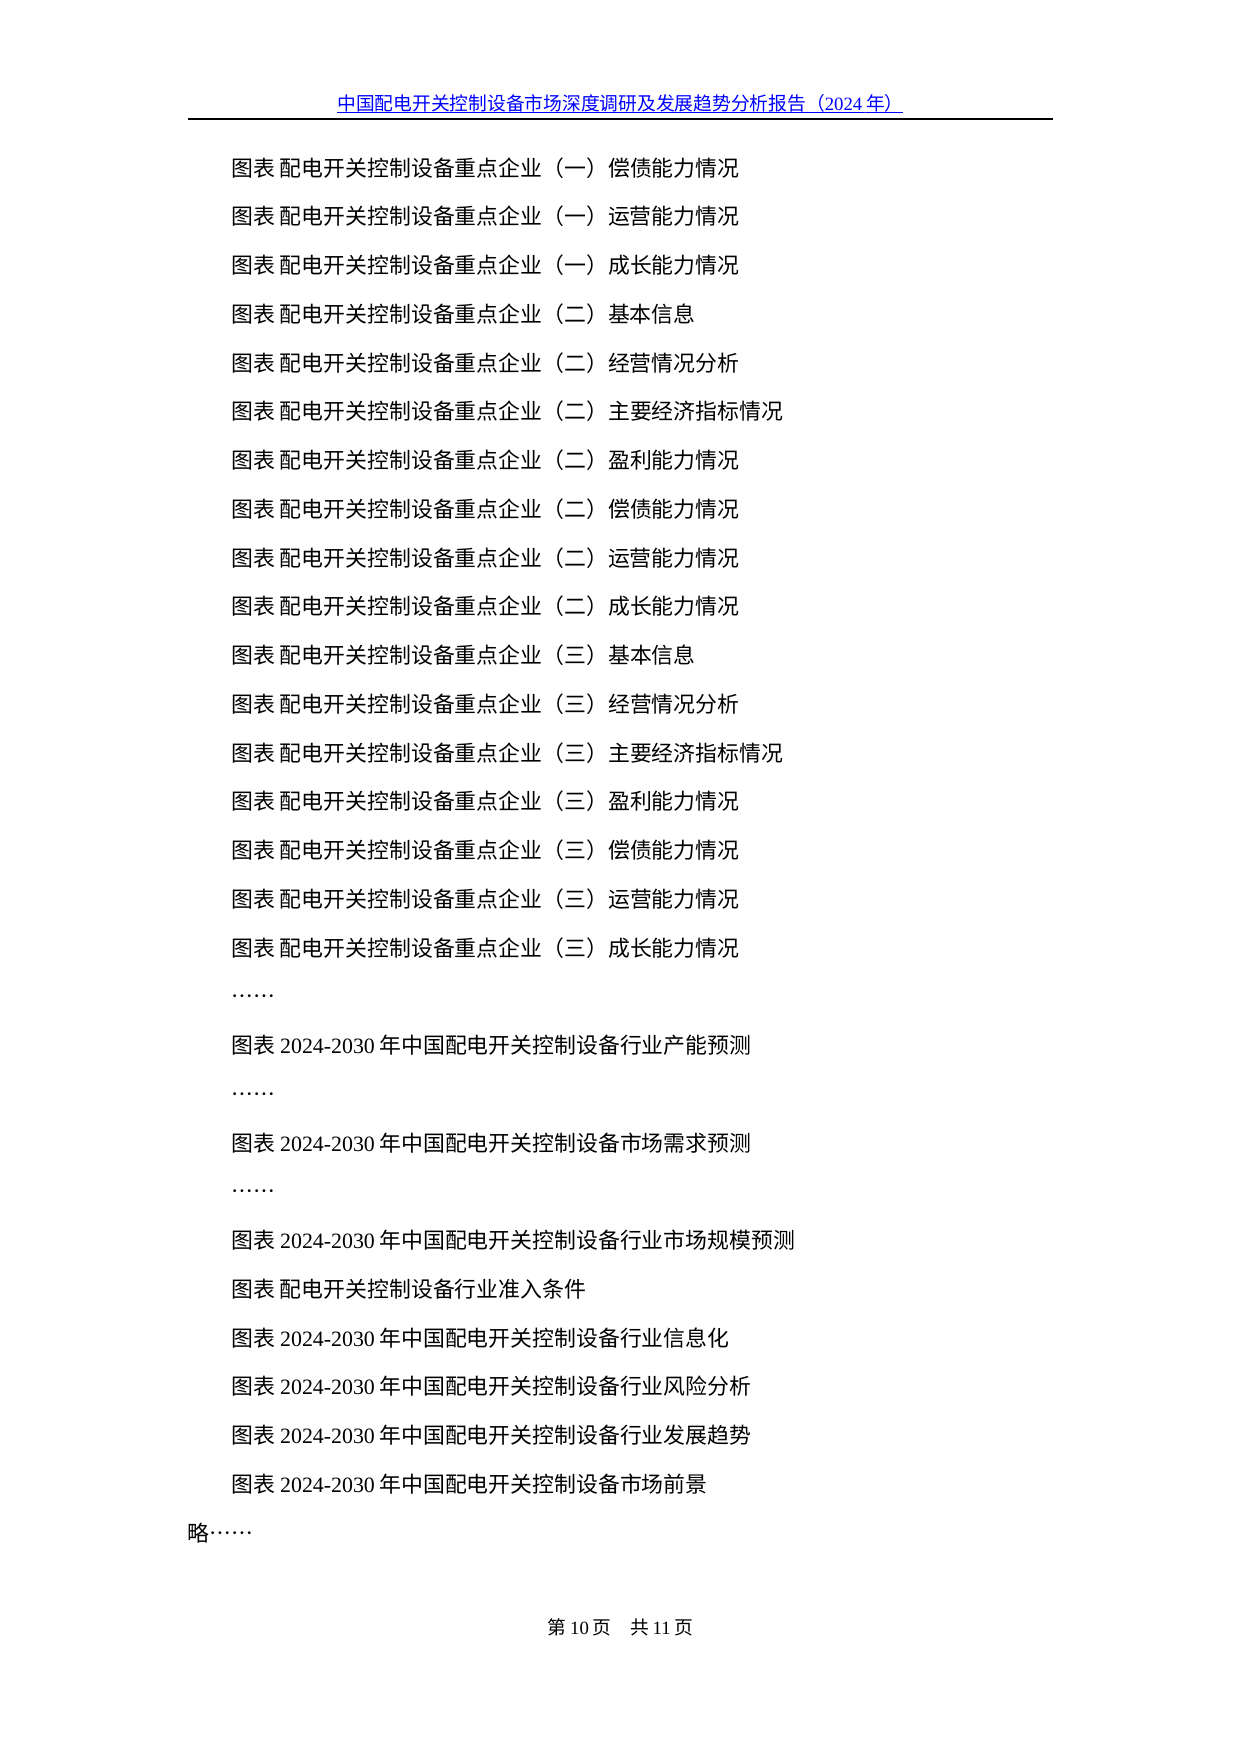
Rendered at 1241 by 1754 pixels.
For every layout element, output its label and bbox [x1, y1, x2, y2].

text [187, 150, 1053, 1548]
